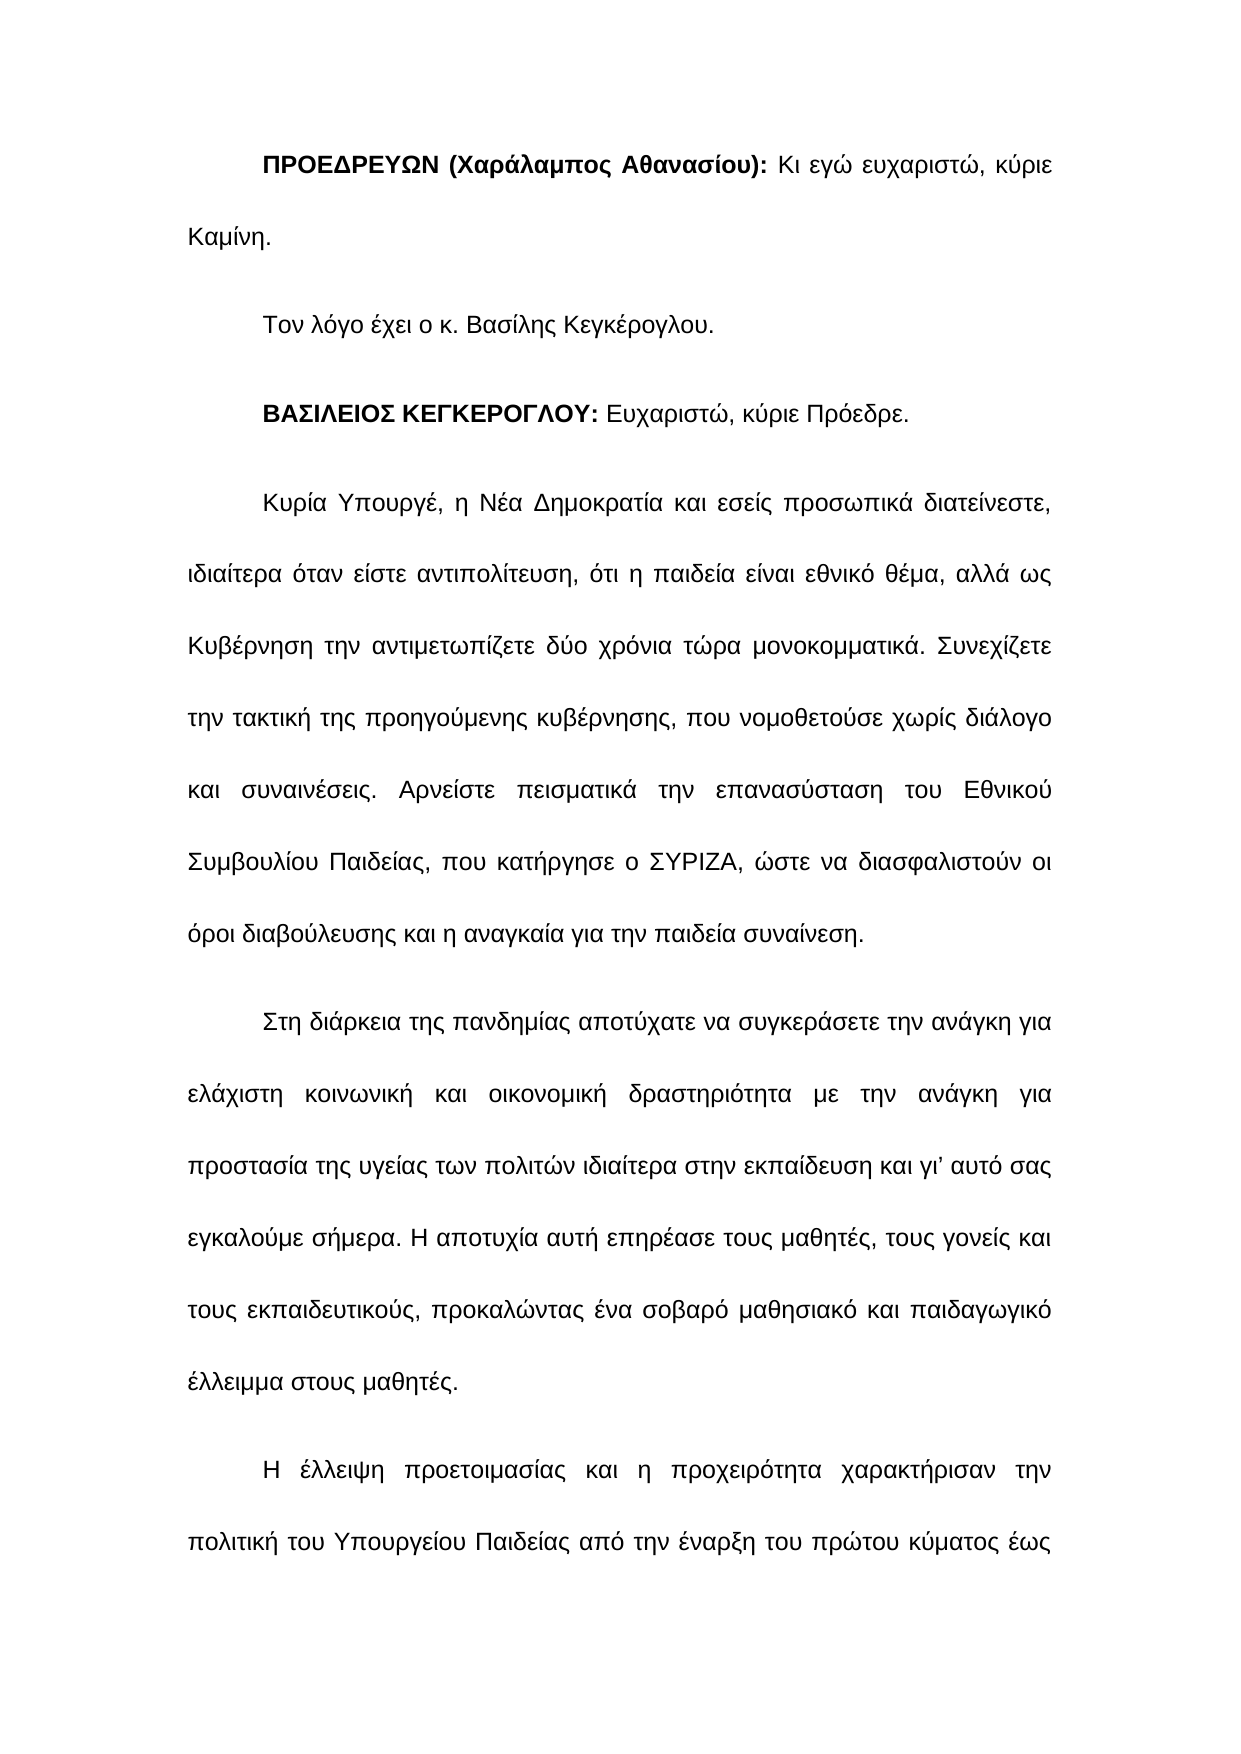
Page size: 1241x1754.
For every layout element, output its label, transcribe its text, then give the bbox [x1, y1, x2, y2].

text Κυρία Υπουργέ, η Νέα Δημοκρατία και εσείς προσωπικά διατείνεστε, ιδιαίτερα όταν είστε αντιπολίτευση, ότι η παιδεία είναι εθνικό θέμα, αλλά ως Κυβέρνηση την αντιμετωπίζετε δύο χρόνια τώρα μονοκομματικά. Συνεχίζετε την τακτική της προηγούμενης κυβέρνησης, που νομοθετούσε χωρίς διάλογο και συναινέσεις. Αρνείστε πεισματικά την επανασύσταση του Εθνικού Συμβουλίου Παιδείας, που κατήργησε ο ΣΥΡΙΖΑ, ώστε να διασφαλιστούν οι όροι διαβούλευσης και η αναγκαία για την παιδεία συναίνεση. [187, 487, 1053, 947]
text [187, 1455, 1053, 1556]
text ΒΑΣΙΛΕΙΟΣ ΚΕΓΚΕΡΟΓΛΟΥ: Ευχαριστώ, κύριε Πρόεδρε. [187, 399, 1053, 428]
text Στη διάρκεια της πανδημίας αποτύχατε να συγκεράσετε την ανάγκη για ελάχιστη κοινωνική και οικονομική δραστηριότητα με την ανάγκη για προστασία της υγείας των πολιτών ιδιαίτερα στην εκπαίδευση και γι’ αυτό σας εγκαλούμε σήμερα. Η αποτυχία αυτή επηρέασε τους μαθητές, τους γονείς και τους εκπαιδευτικούς, προκαλώντας ένα σοβαρό μαθησιακό και παιδαγωγικό έλλειμμα στους μαθητές. [187, 1007, 1053, 1395]
text Τον λόγο έχει ο κ. Βασίλης Κεγκέρογλου. [187, 310, 1053, 339]
text ΠΡΟΕΔΡΕΥΩΝ (Χαράλαμπος Αθανασίου): Κι εγώ ευχαριστώ, κύριε Καμίνη. [187, 150, 1053, 251]
